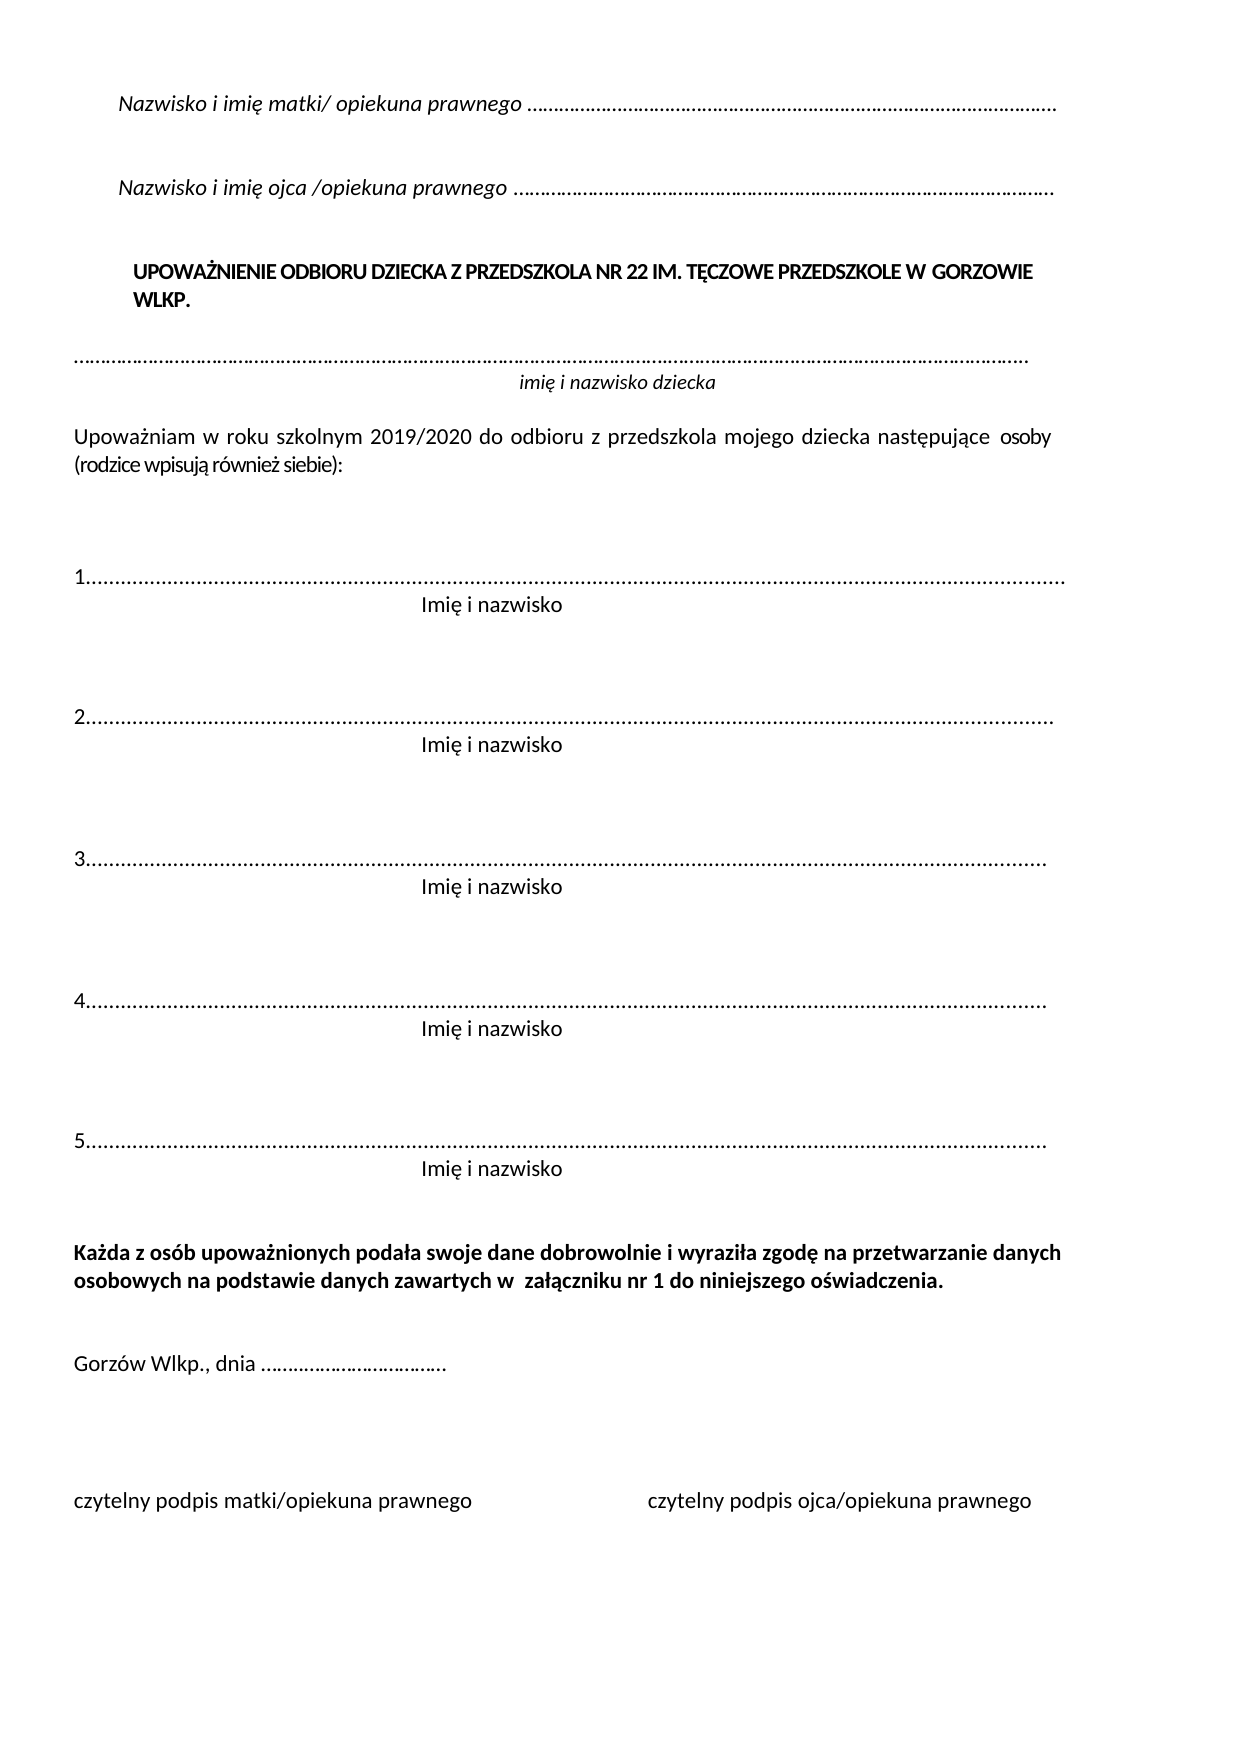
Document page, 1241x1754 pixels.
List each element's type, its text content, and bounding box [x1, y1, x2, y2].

text 3 [74, 844, 1093, 872]
text Gorzów Wlkp., dnia ……..……………………… [74, 1349, 1093, 1377]
text czytelny podpis matki/opiekuna prawnego czytelny podpis ojca/opiekuna prawnego [74, 1486, 1093, 1514]
text Upoważniam w roku szkolnym 2019/2020 do odbioru z przedszkola mojego dziecka następujące osoby (rodzice wpisują również siebie): [74, 422, 1051, 478]
text Imię i nazwisko [74, 590, 1093, 618]
text Imię i nazwisko [74, 1014, 1093, 1042]
text Nazwisko i imię ojca /opiekuna prawnego ………………………………………………………………………………………… [118, 173, 1093, 201]
text 5 [74, 1126, 1093, 1154]
text 1 [74, 562, 1093, 590]
text imię i nazwisko dziecka [74, 369, 1051, 394]
text Imię i nazwisko [74, 1154, 1093, 1182]
text Nazwisko i imię matki/ opiekuna prawnego ………………………………………………………………………………………. [118, 89, 1093, 117]
text ………………………………………………………………………………………………….………………………………………………………….. [74, 341, 1051, 369]
text Imię i nazwisko [74, 730, 1093, 758]
text Każda z osób upoważnionych podała swoje dane dobrowolnie i wyraziła zgodę na przetwarzanie danych osobowych na podstawie danych zawartych w załączniku nr 1 do niniejszego oświadczenia. [74, 1238, 1093, 1294]
text 4 [74, 986, 1093, 1014]
text 2 [74, 702, 1093, 730]
text UPOWAŻNIENIE ODBIORU DZIECKA Z PRZEDSZKOLA NR 22 IM. TĘCZOWE PRZEDSZKOLE W GORZOWIE WLKP. [133, 257, 1093, 313]
text Imię i nazwisko [74, 872, 1093, 900]
